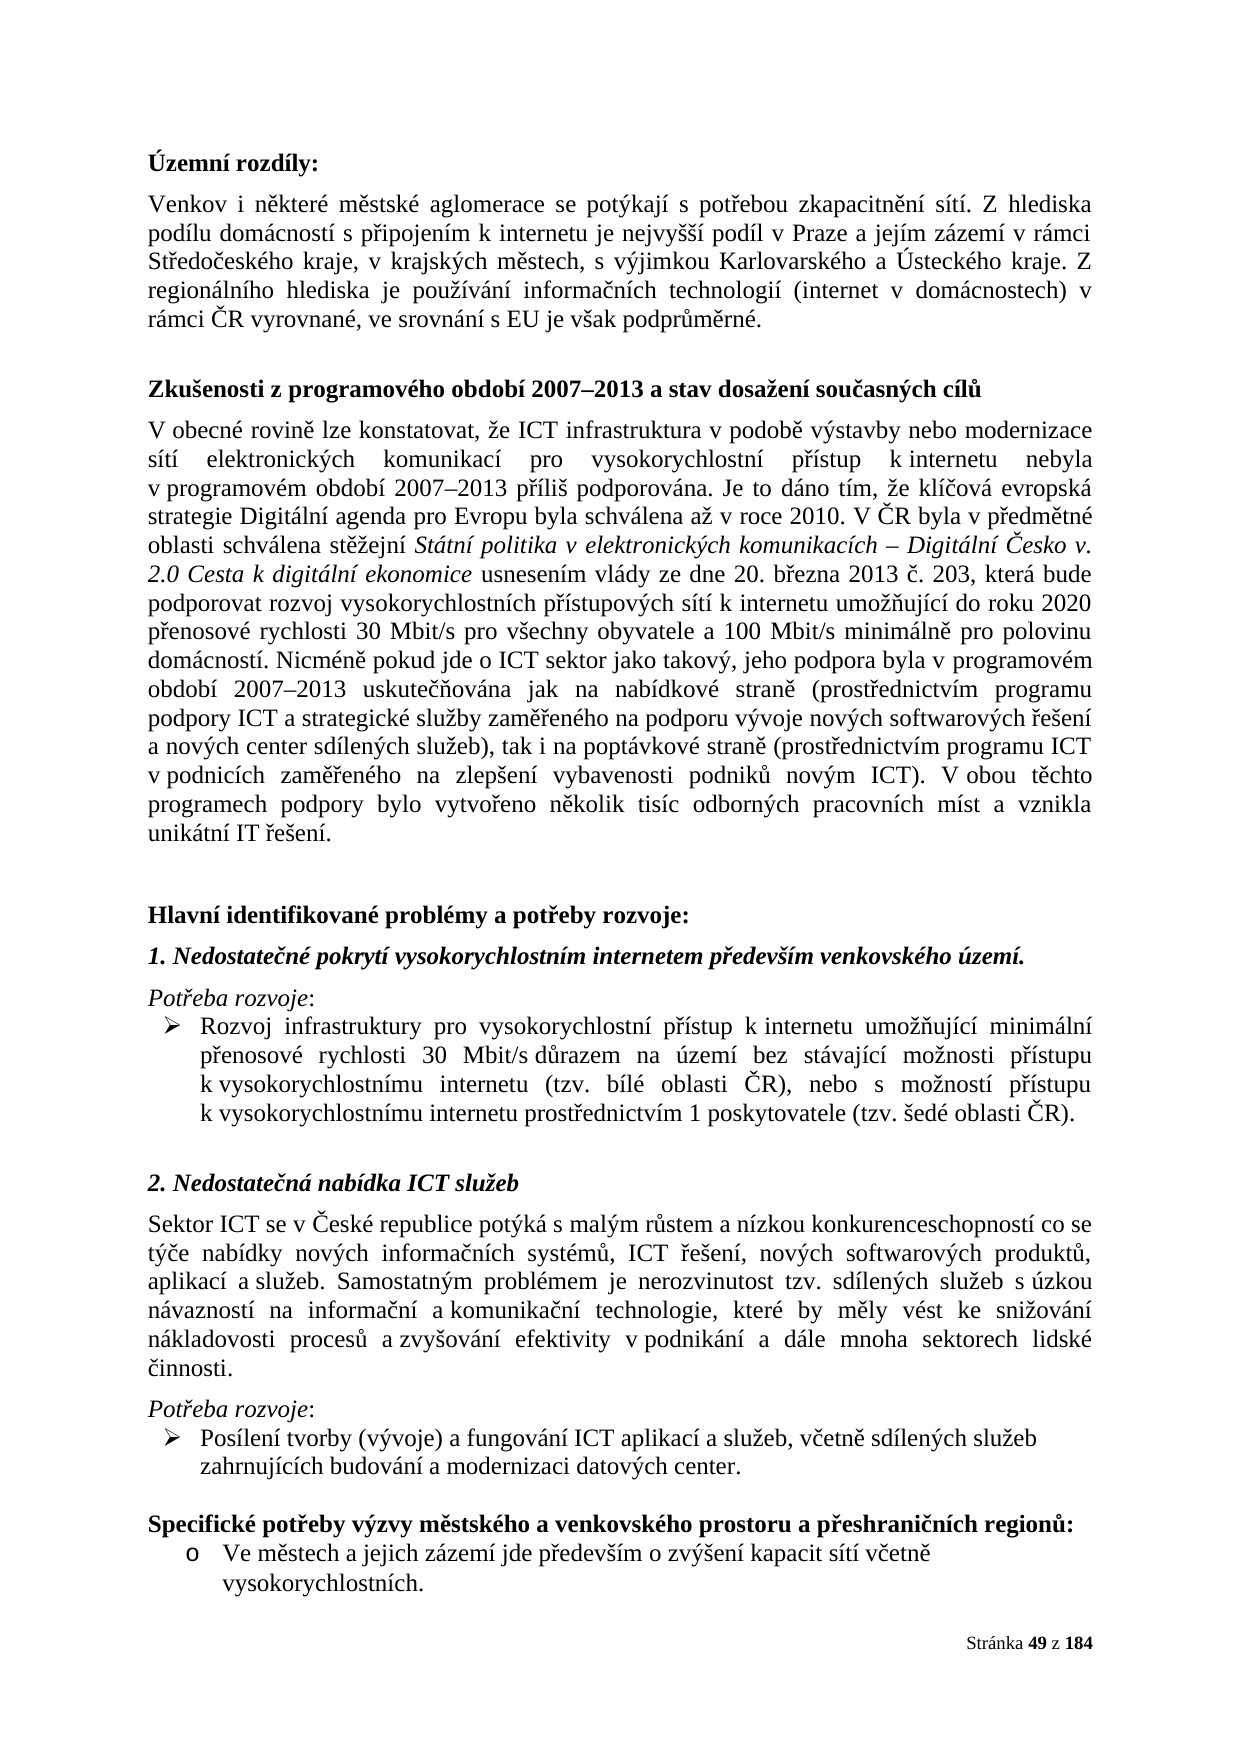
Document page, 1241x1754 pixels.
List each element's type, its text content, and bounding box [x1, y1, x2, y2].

text 2. Nedostatečná nabídka ICT služeb [148, 1168, 1092, 1196]
list Ve městech a jejich zázemí jde především o zvýšení kapacit sítí včetně vysokorychlostních. [185, 1538, 1092, 1597]
text Zkušenosti z programového období 2007–2013 a stav dosažení současných cílů [148, 374, 1092, 403]
text Sektor ICT se v České republice potýká s malým růstem a nízkou konkurenceschopností co se týče nabídky nových informačních systémů, ICT řešení, nových softwarových produktů, aplikací a služeb. Samostatným problémem je nerozvinutost tzv. sdílených služeb s úzkou návazností na informační a komunikační technologie, které by měly vést ke snižování nákladovosti procesů a zvyšování efektivity v podnikání a dále mnoha sektorech lidské činnosti. [148, 1209, 1092, 1381]
list Posílení tvorby (vývoje) a fungování ICT aplikací a služeb, včetně sdílených služeb zahrnujících budování a modernizaci datových center. [162, 1423, 1092, 1480]
text V obecné rovině lze konstatovat, že ICT infrastruktura v podobě výstavby nebo modernizace sítí elektronických komunikací pro vysokorychlostní přístup k internetu nebyla v programovém období 2007–2013 příliš podporována. Je to dáno tím, že klíčová evropská strategie Digitální agenda pro Evropu byla schválena až v roce 2010. V ČR byla v předmětné oblasti schválena stěžejní Státní politika v elektronických komunikacích – Digitální Česko v. 2.0 Cesta k digitální ekonomice usnesením vlády ze dne 20. března 2013 č. 203, která bude podporovat rozvoj vysokorychlostních přístupových sítí k internetu umožňující do roku 2020 přenosové rychlosti 30 Mbit/s pro všechny obyvatele a 100 Mbit/s minimálně pro polovinu domácností. Nicméně pokud jde o ICT sektor jako takový, jeho podpora byla v programovém období 2007–2013 uskutečňována jak na nabídkové straně (prostřednictvím programu podpory ICT a strategické služby zaměřeného na podporu vývoje nových softwarových řešení a nových center sdílených služeb), tak i na poptávkové straně (prostřednictvím programu ICT v podnicích zaměřeného na zlepšení vybavenosti podniků novým ICT). V obou těchto programech podpory bylo vytvořeno několik tisíc odborných pracovních míst a vznikla unikátní IT řešení. [148, 415, 1092, 846]
text Hlavní identifikované problémy a potřeby rozvoje: [148, 900, 1092, 929]
text Potřeba rozvoje: [148, 1394, 1092, 1423]
text Specifické potřeby výzvy městského a venkovského prostoru a přeshraničních regionů: [148, 1509, 1092, 1538]
text Územní rozdíly: [148, 148, 1092, 176]
text 1. Nedostatečné pokrytí vysokorychlostním internetem především venkovského území. [148, 941, 1092, 970]
list Rozvoj infrastruktury pro vysokorychlostní přístup k internetu umožňující minimální přenosové rychlosti 30 Mbit/s důrazem na území bez stávající možnosti přístupu k vysokorychlostnímu internetu (tzv. bílé oblasti ČR), nebo s možností přístupu k vysokorychlostnímu internetu prostřednictvím 1 poskytovatele (tzv. šedé oblasti ČR). [162, 1011, 1092, 1126]
text Potřeba rozvoje: [148, 983, 1092, 1011]
text Venkov i některé městské aglomerace se potýkají s potřebou zkapacitnění sítí. Z hlediska podílu domácností s připojením k internetu je nejvyšší podíl v Praze a jejím zázemí v rámci Středočeského kraje, v krajských městech, s výjimkou Karlovarského a Ústeckého kraje. Z regionálního hlediska je používání informačních technologií (internet v domácnostech) v rámci ČR vyrovnané, ve srovnání s EU je však podprůměrné. [148, 189, 1092, 333]
